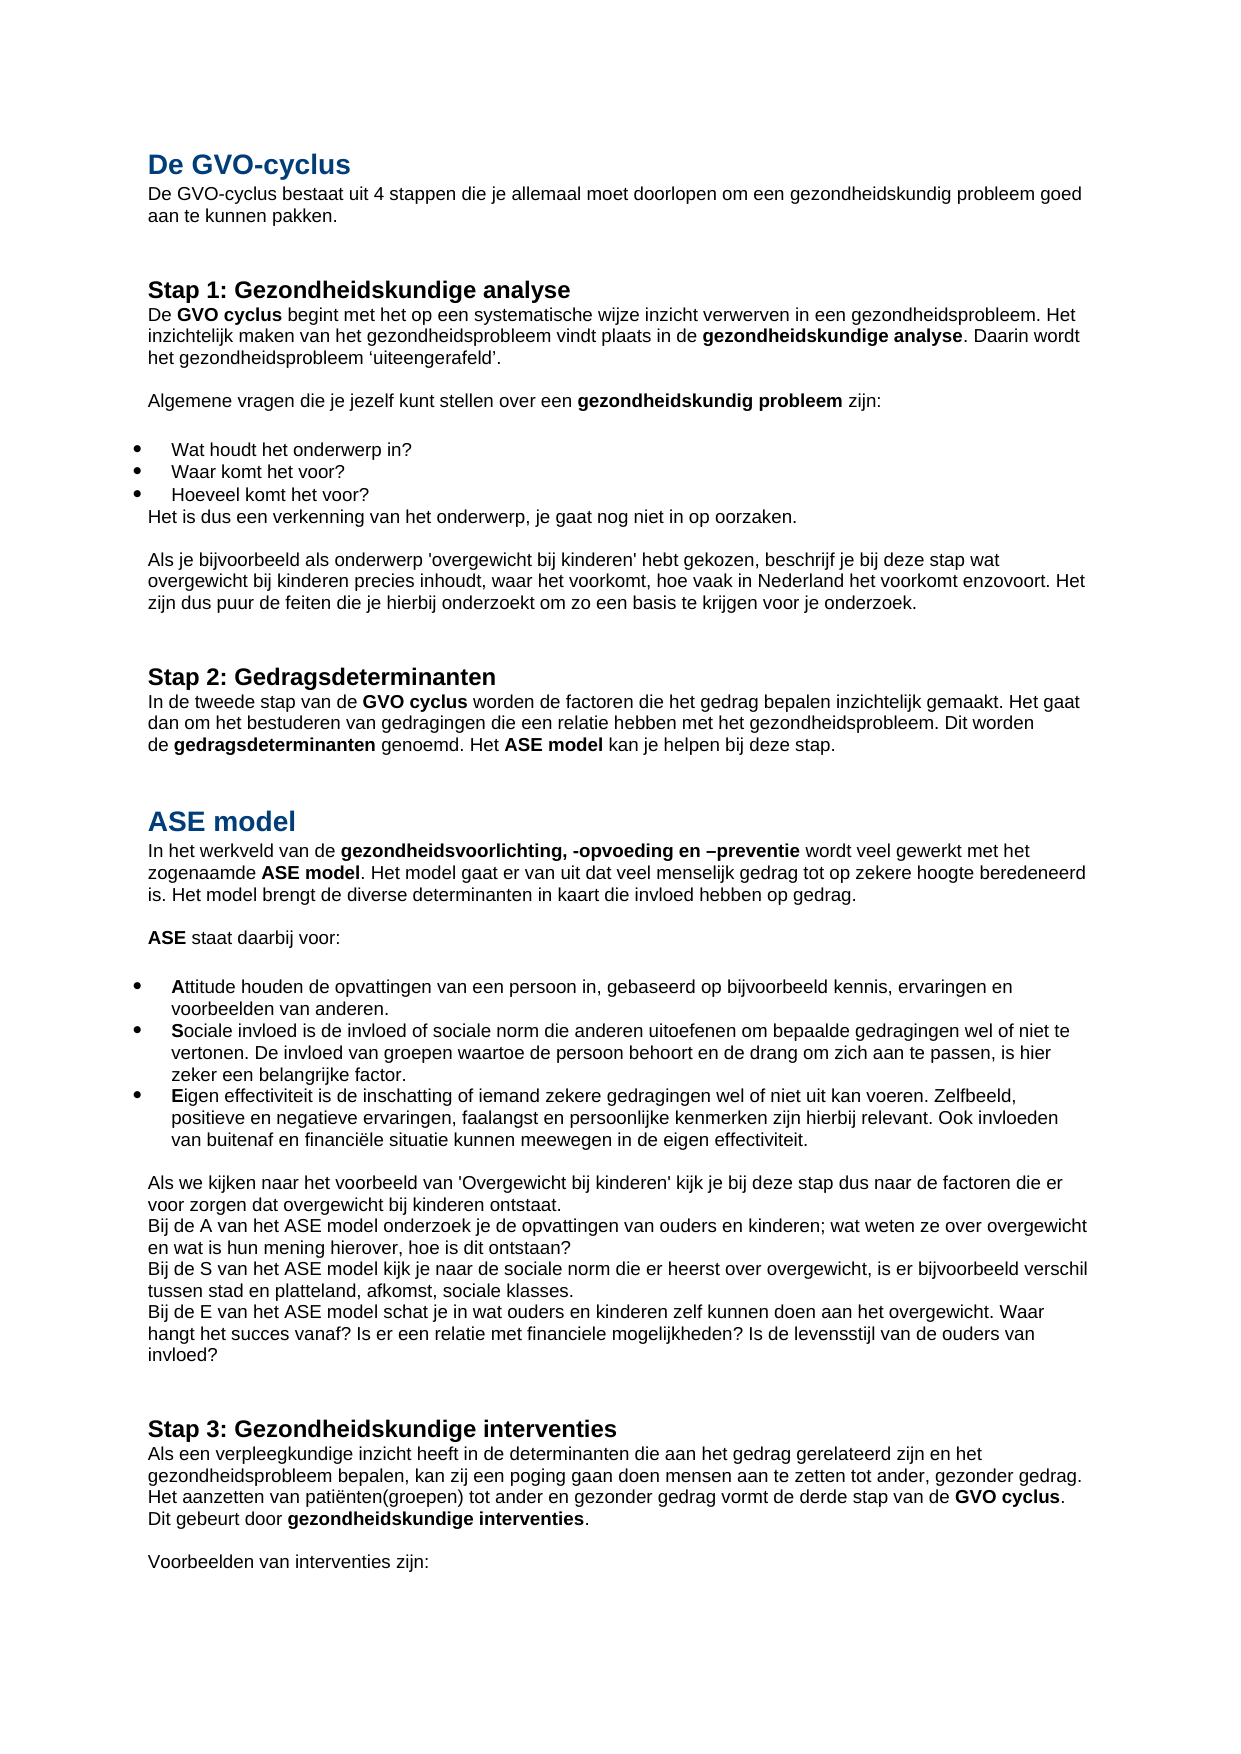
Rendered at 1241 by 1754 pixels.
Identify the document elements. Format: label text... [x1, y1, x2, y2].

list Hoeveel komt het voor? [133, 483, 1093, 506]
list Eigen effectiviteit is de inschatting of iemand zekere gedragingen wel of niet uit kan voeren. Zelfbeeld, positieve en negatieve ervaringen, faalangst en persoonlijke kenmerken zijn hierbij relevant. Ook invloeden van buitenaf en financiële situatie kunnen meewegen in de eigen effectiviteit. [133, 1085, 1093, 1150]
text In de tweede stap van de GVO cyclus worden de factoren die het gedrag bepalen inzichtelijk gemaakt. Het gaat dan om het bestuderen van gedragingen die een relatie hebben met het gezondheidsprobleem. Dit worden de gedragsdeterminanten genoemd. Het ASE model kan je helpen bij deze stap. [148, 691, 1093, 805]
list Waar komt het voor? [133, 461, 1093, 483]
text ASE model [148, 805, 1093, 837]
text Het is dus een verkenning van het onderwerp, je gaat nog niet in op oorzaken. Als je bijvoorbeeld als onderwerp 'overgewicht bij kinderen' hebt gekozen, beschrijf je bij deze stap wat overgewicht bij kinderen precies inhoudt, waar het voorkomt, hoe vaak in Nederland het voorkomt enzovoort. Het zijn dus puur de feiten die je hierbij onderzoekt om zo een basis te krijgen voor je onderzoek. [148, 506, 1093, 663]
list Attitude houden de opvattingen van een persoon in, gebaseerd op bijvoorbeeld kennis, ervaringen en voorbeelden van anderen. [133, 976, 1093, 1020]
text De GVO-cyclus bestaat uit 4 stappen die je allemaal moet doorlopen om een gezondheidskundig probleem goed aan te kunnen pakken. [148, 183, 1093, 276]
text De GVO-cyclus [148, 148, 1093, 180]
text In het werkveld van de gezondheidsvoorlichting, -opvoeding en –preventie wordt veel gewerkt met het zogenaamde ASE model. Het model gaat er van uit dat veel menselijk gedrag tot op zekere hoogte beredeneerd is. Het model brengt de diverse determinanten in kaart die invloed hebben op gedrag. ASE staat daarbij voor: [148, 840, 1093, 976]
text Stap 3: Gezondheidskundige interventies [148, 1415, 1093, 1443]
text Stap 2: Gedragsdeterminanten [148, 663, 1093, 691]
text Als een verpleegkundige inzicht heeft in de determinanten die aan het gedrag gerelateerd zijn en het gezondheidsprobleem bepalen, kan zij een poging gaan doen mensen aan te zetten tot ander, gezonder gedrag. Het aanzetten van patiënten(groepen) tot ander en gezonder gedrag vormt de derde stap van de GVO cyclus. Dit gebeurt door gezondheidskundige interventies. Voorbeelden van interventies zijn: [148, 1443, 1093, 1600]
text Als we kijken naar het voorbeeld van 'Overgewicht bij kinderen' kijk je bij deze stap dus naar de factoren die er voor zorgen dat overgewicht bij kinderen ontstaat. Bij de A van het ASE model onderzoek je de opvattingen van ouders en kinderen; wat weten ze over overgewicht en wat is hun mening hierover, hoe is dit ontstaan? Bij de S van het ASE model kijk je naar de sociale norm die er heerst over overgewicht, is er bijvoorbeeld verschil tussen stad en platteland, afkomst, sociale klasses. Bij de E van het ASE model schat je in wat ouders en kinderen zelf kunnen doen aan het overgewicht. Waar hangt het succes vanaf? Is er een relatie met financiele mogelijkheden? Is de levensstijl van de ouders van invloed? [148, 1150, 1093, 1415]
text De GVO cyclus begint met het op een systematische wijze inzicht verwerven in een gezondheidsprobleem. Het inzichtelijk maken van het gezondheidsprobleem vindt plaats in de gezondheidskundige analyse. Daarin wordt het gezondheidsprobleem ‘uiteengerafeld’. Algemene vragen die je jezelf kunt stellen over een gezondheidskundig probleem zijn: [148, 303, 1093, 439]
list Wat houdt het onderwerp in? [133, 439, 1093, 461]
list Sociale invloed is de invloed of sociale norm die anderen uitoefenen om bepaalde gedragingen wel of niet te vertonen. De invloed van groepen waartoe de persoon behoort en de drang om zich aan te passen, is hier zeker een belangrijke factor. [133, 1020, 1093, 1085]
text Stap 1: Gezondheidskundige analyse [148, 276, 1093, 303]
